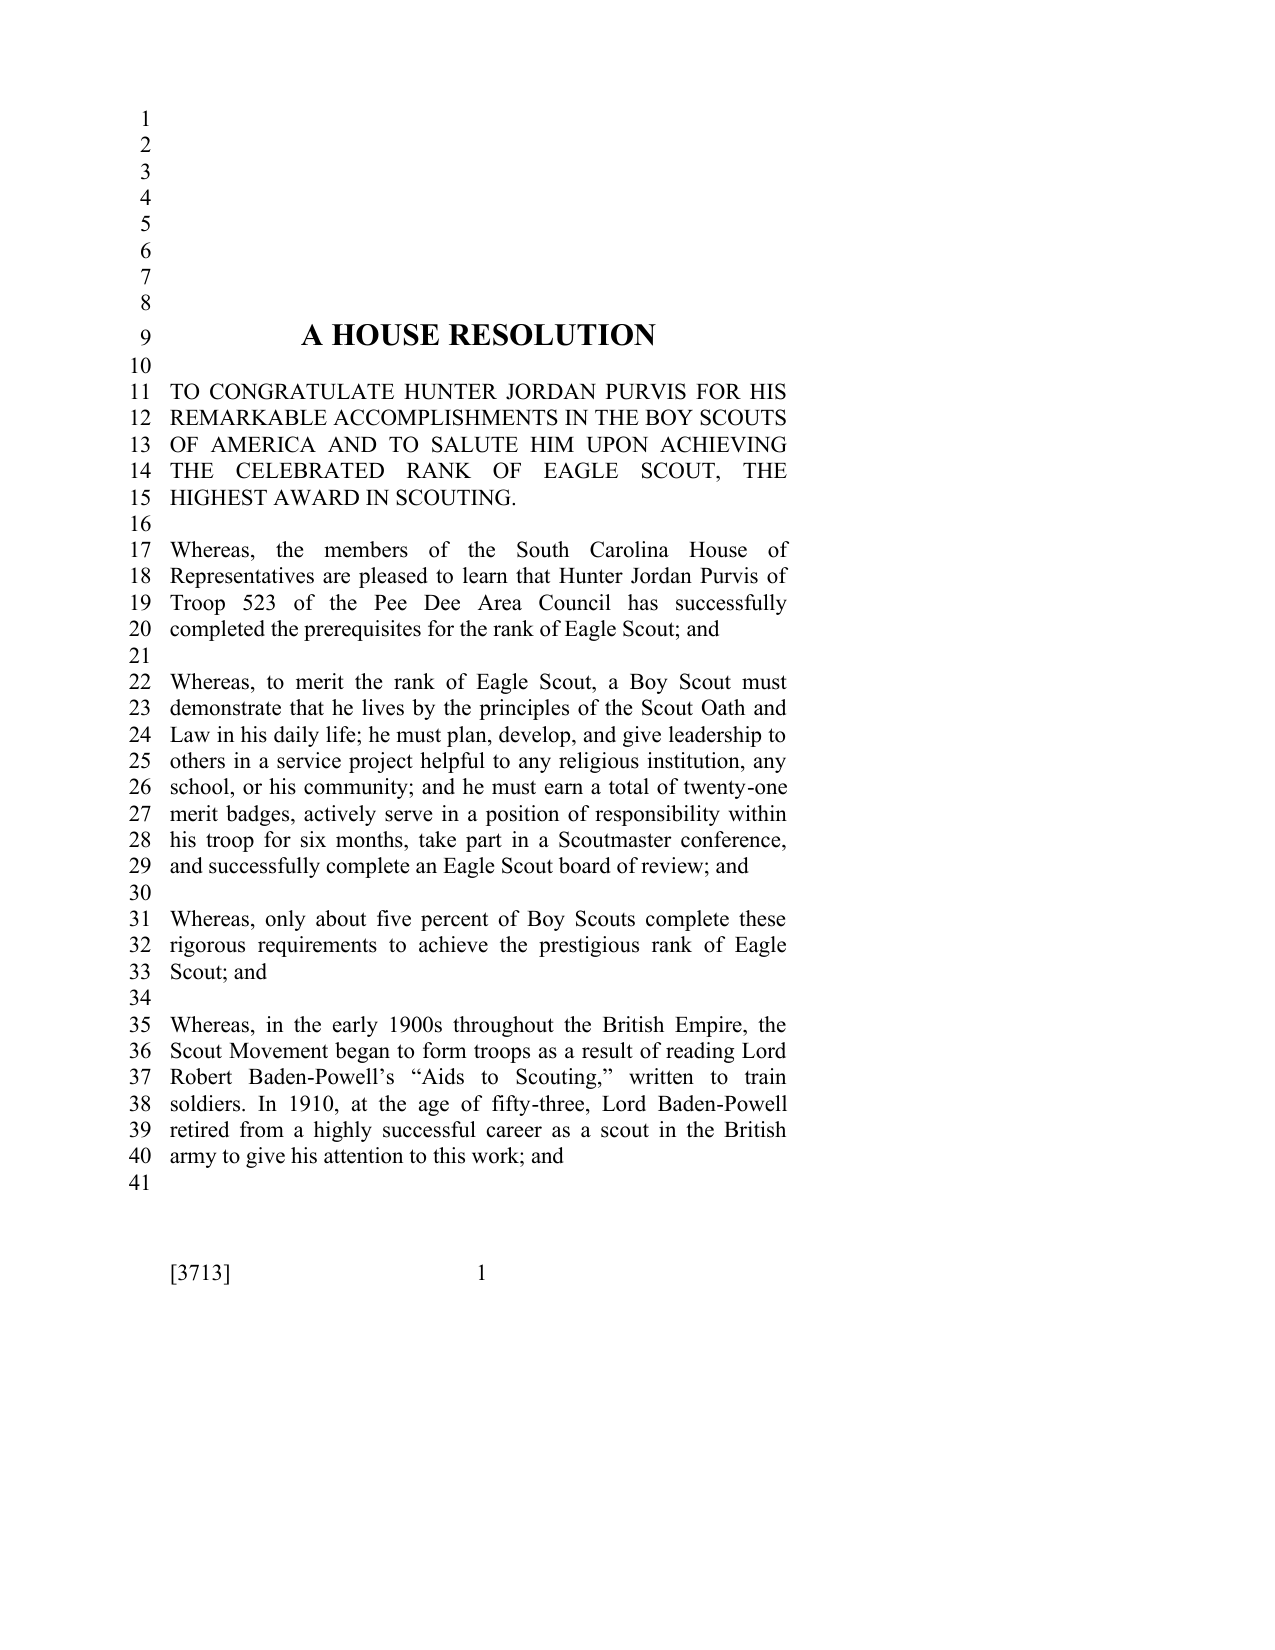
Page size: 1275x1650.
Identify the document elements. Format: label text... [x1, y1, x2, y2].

text Whereas, in the early 1900s throughout the British Empire, the Scout Movement began to form troops as a result of reading Lord Robert Baden-Powell’s “Aids to Scouting,” written to train soldiers. In 1910, at the age of fifty-three, Lord Baden-Powell retired from a highly successful career as a scout in the British army to give his attention to this work; and [169, 1011, 787, 1169]
text Whereas, only about five percent of Boy Scouts complete these rigorous requirements to achieve the prestigious rank of Eagle Scout; and [169, 905, 787, 984]
text TO CONGRATULATE HUNTER JORDAN PURVIS FOR HIS REMARKABLE ACCOMPLISHMENTS IN THE BOY SCOUTS OF AMERICA AND TO SALUTE HIM UPON ACHIEVING THE CELEBRATED RANK OF EAGLE SCOUT, THE HIGHEST AWARD IN SCOUTING. [169, 378, 787, 510]
text Whereas, the members of the South Carolina House of Representatives are pleased to learn that Hunter Jordan Purvis of Troop 523 of the Pee Dee Area Council has successfully completed the prerequisites for the rank of Eagle Scout; and [169, 536, 787, 642]
text Whereas, to merit the rank of Eagle Scout, a Boy Scout must demonstrate that he lives by the principles of the Scout Oath and Law in his daily life; he must plan, develop, and give leadership to others in a service project helpful to any religious institution, any school, or his community; and he must earn a total of twenty-one merit badges, actively serve in a position of responsibility within his troop for six months, take part in a Scoutmaster conference, and successfully complete an Eagle Scout board of review; and [169, 668, 787, 879]
text A HOUSE RESOLUTION [169, 316, 787, 352]
